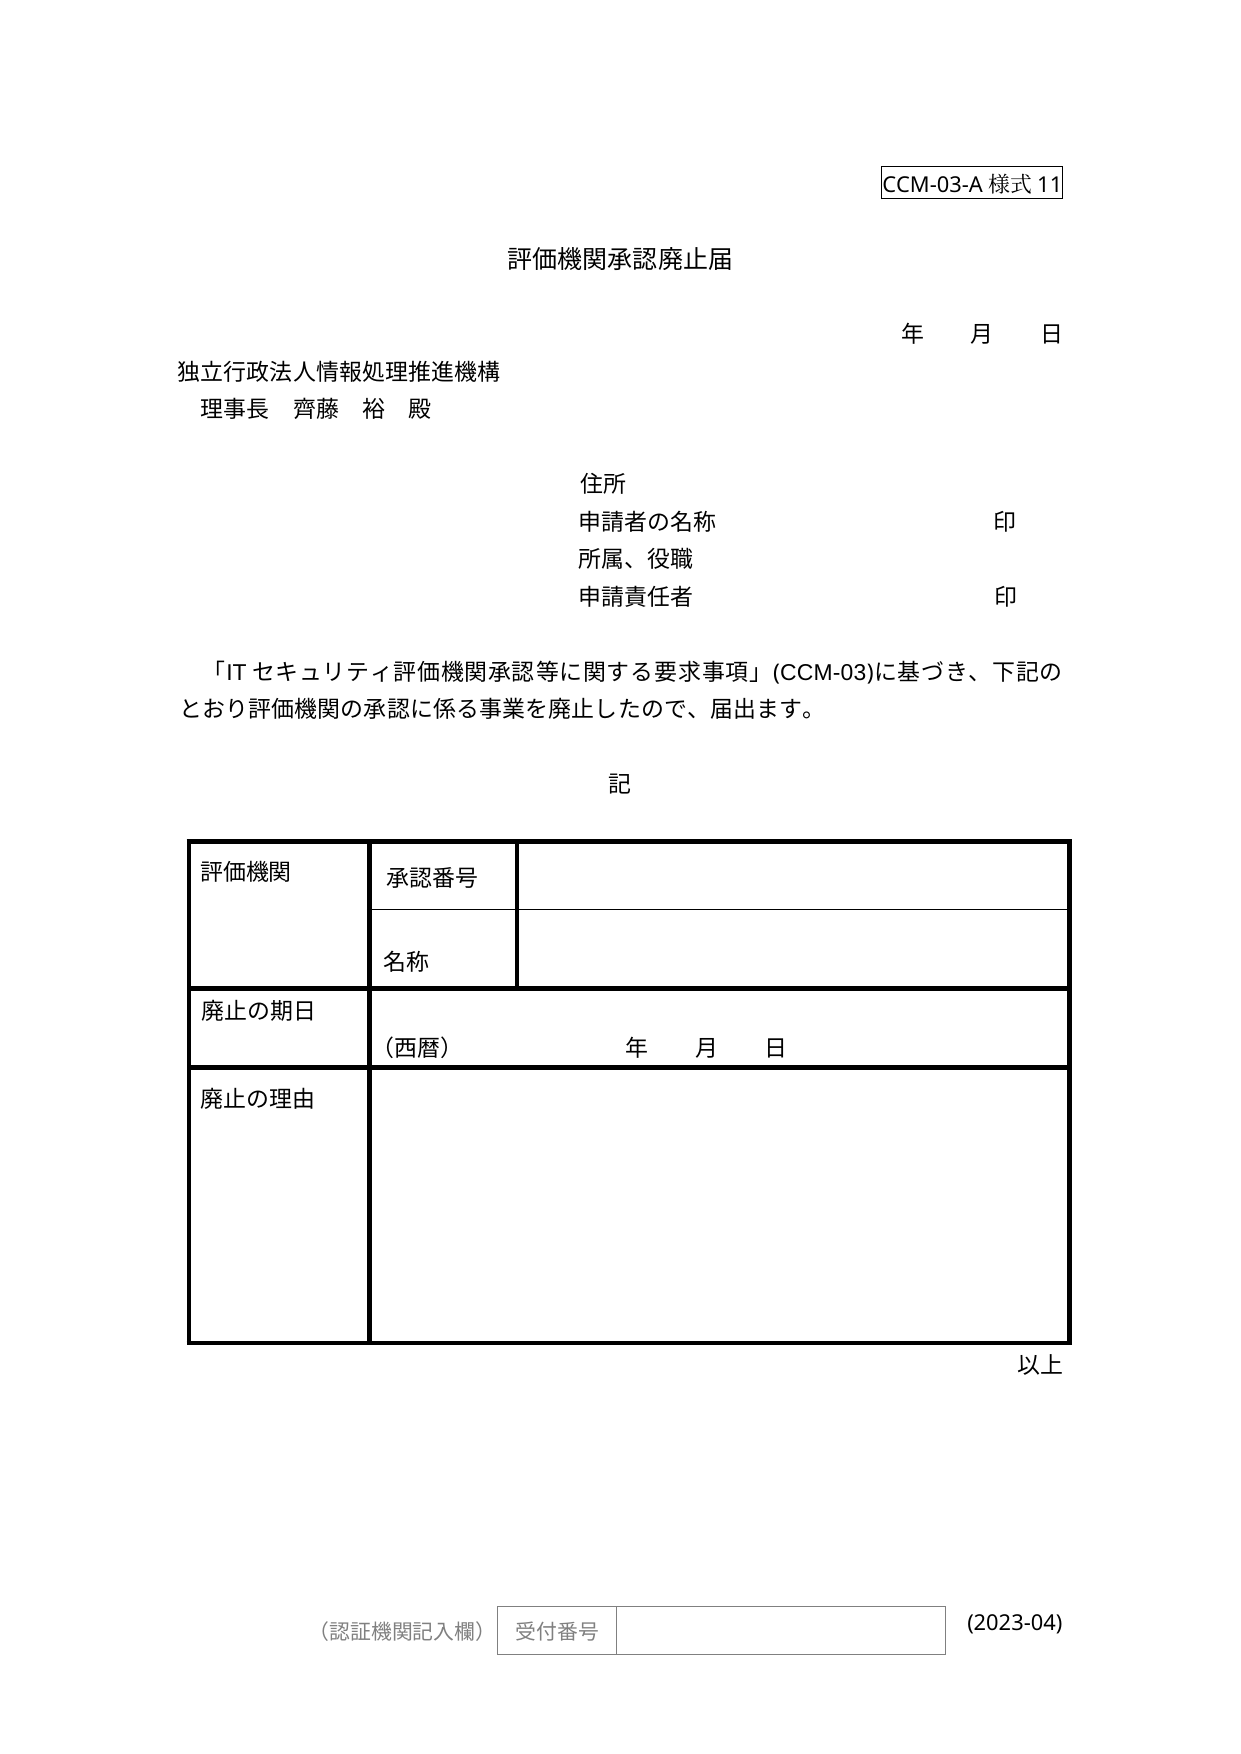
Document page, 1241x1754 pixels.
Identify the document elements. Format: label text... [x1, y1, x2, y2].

text 理事長 齊藤 裕 殿 [177, 389, 1063, 427]
text 年 月 日 [177, 314, 1063, 352]
text 以上 [177, 1345, 1063, 1383]
table_cell （西暦） 年 月 日 [372, 991, 1067, 1065]
table_header [519, 844, 1067, 909]
text 住所 [580, 464, 1063, 502]
text 申請者の名称 印 [578, 502, 1063, 539]
text 所属、役職 [578, 539, 1063, 577]
text 評価機関承認廃止届 [177, 239, 1063, 277]
table_cell 廃止の理由 [191, 1070, 367, 1341]
table_cell 名称 [372, 910, 515, 986]
text CCM-03-A 様式11 [177, 164, 1063, 202]
table_cell [372, 1070, 1067, 1341]
table_header 評価機関 [191, 844, 367, 986]
table_cell [519, 910, 1067, 986]
table_header 承認番号 [372, 844, 515, 909]
subtitle 記 [177, 764, 1063, 802]
text 申請責任者 印 [578, 577, 1063, 614]
table_cell 廃止の期日 [191, 991, 367, 1065]
text 「ITセキュリティ評価機関承認等に関する要求事項」(CCM-03)に基づき、下記のとおり評価機関の承認に係る事業を廃止したので、届出ます。 [179, 652, 1063, 727]
text 独立行政法人情報処理推進機構 [177, 352, 1063, 389]
